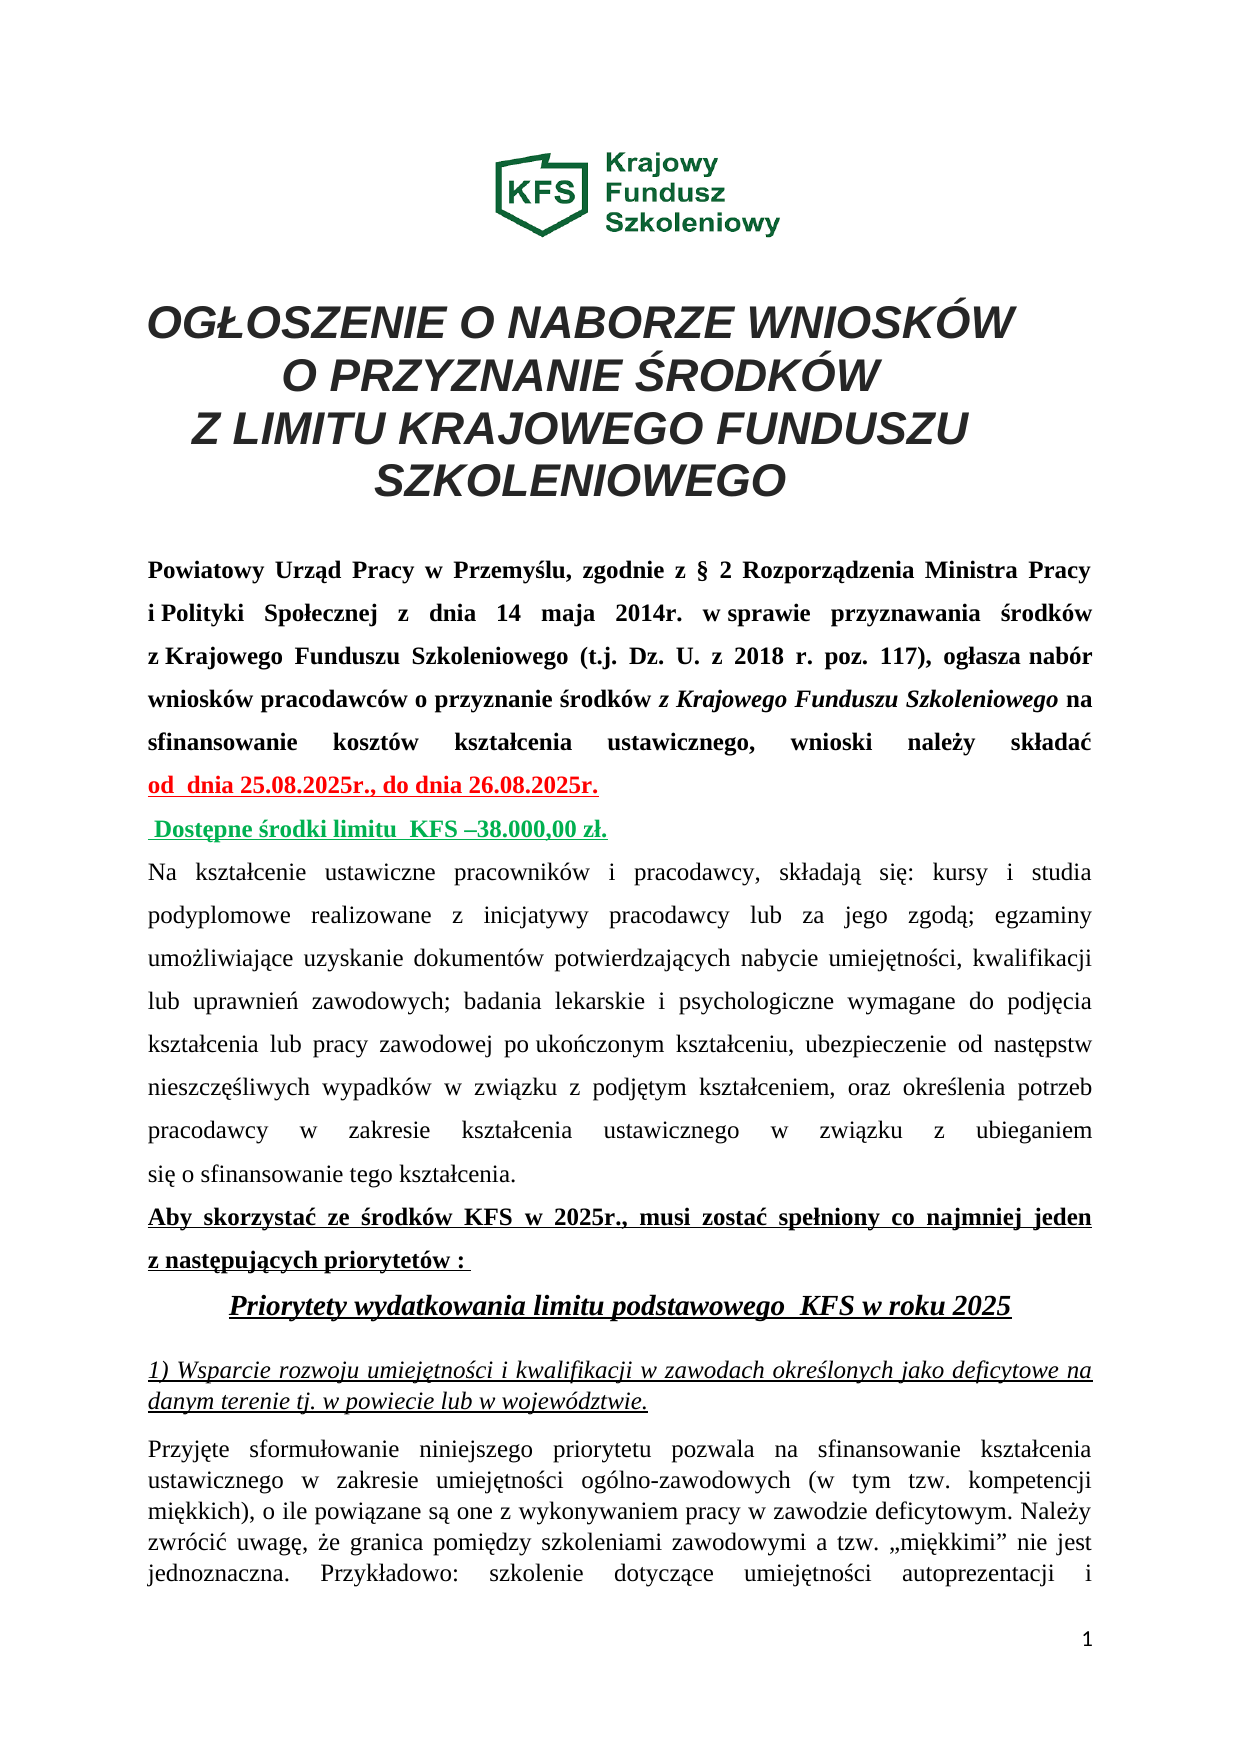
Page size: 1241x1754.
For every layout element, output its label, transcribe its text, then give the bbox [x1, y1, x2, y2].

table_header [146, 148, 398, 309]
text Na kształcenie ustawiczne pracowników i pracodawcy, składają się: kursy i studia podyplomowe realizowane z inicjatywy pracodawcy lub za jego zgodą; egzaminy umożliwiające uzyskanie dokumentów potwierdzających nabycie umiejętności, kwalifikacji lub uprawnień zawodowych; badania lekarskie i psychologiczne wymagane do podjęcia kształcenia lub pracy zawodowej po ukończonym kształceniu, ubezpieczenie od następstw nieszczęśliwych wypadków w związku z podjętym kształceniem, oraz określenia potrzeb pracodawcy w zakresie kształcenia ustawicznego w związku z ubieganiem się o sfinansowanie tego kształcenia. [148, 857, 1093, 1187]
text Aby skorzystać ze środków KFS w 2025r., musi zostać spełniony co najmniej jeden z następujących priorytetów : [148, 1202, 1093, 1274]
text 1) Wsparcie rozwoju umiejętności i kwalifikacji w zawodach określonych jako deficytowe na danym terenie tj. w powiecie lub w województwie. [148, 1355, 1093, 1380]
table_header [399, 148, 876, 309]
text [148, 1434, 1093, 1587]
text 1) Wsparcie rozwoju umiejętności i kwalifikacji w zawodach określonych jako deficytowe na danym terenie tj. w powiecie lub w województwie. [148, 1382, 1093, 1415]
text Dostępne środki limitu KFS –38.000,00 zł. [148, 814, 1093, 842]
table_header [876, 148, 1144, 309]
text Powiatowy Urząd Pracy w Przemyślu, zgodnie z § 2 Rozporządzenia Ministra Pracy i Polityki Społecznej z dnia 14 maja 2014r. w sprawie przyznawania środków z Krajowego Funduszu Szkoleniowego (t.j. Dz. U. z 2018 r. poz. 117), ogłasza nabór wniosków pracodawców o przyznanie środków z Krajowego Funduszu Szkoleniowego na sfinansowanie kosztów kształcenia ustawicznego, wnioski należy składać od dnia 25.08.2025r., do dnia 26.08.2025r. [148, 555, 1093, 799]
text Priorytety wydatkowania limitu podstawowego KFS w roku 2025 [148, 1288, 1093, 1322]
picture [492, 149, 783, 240]
